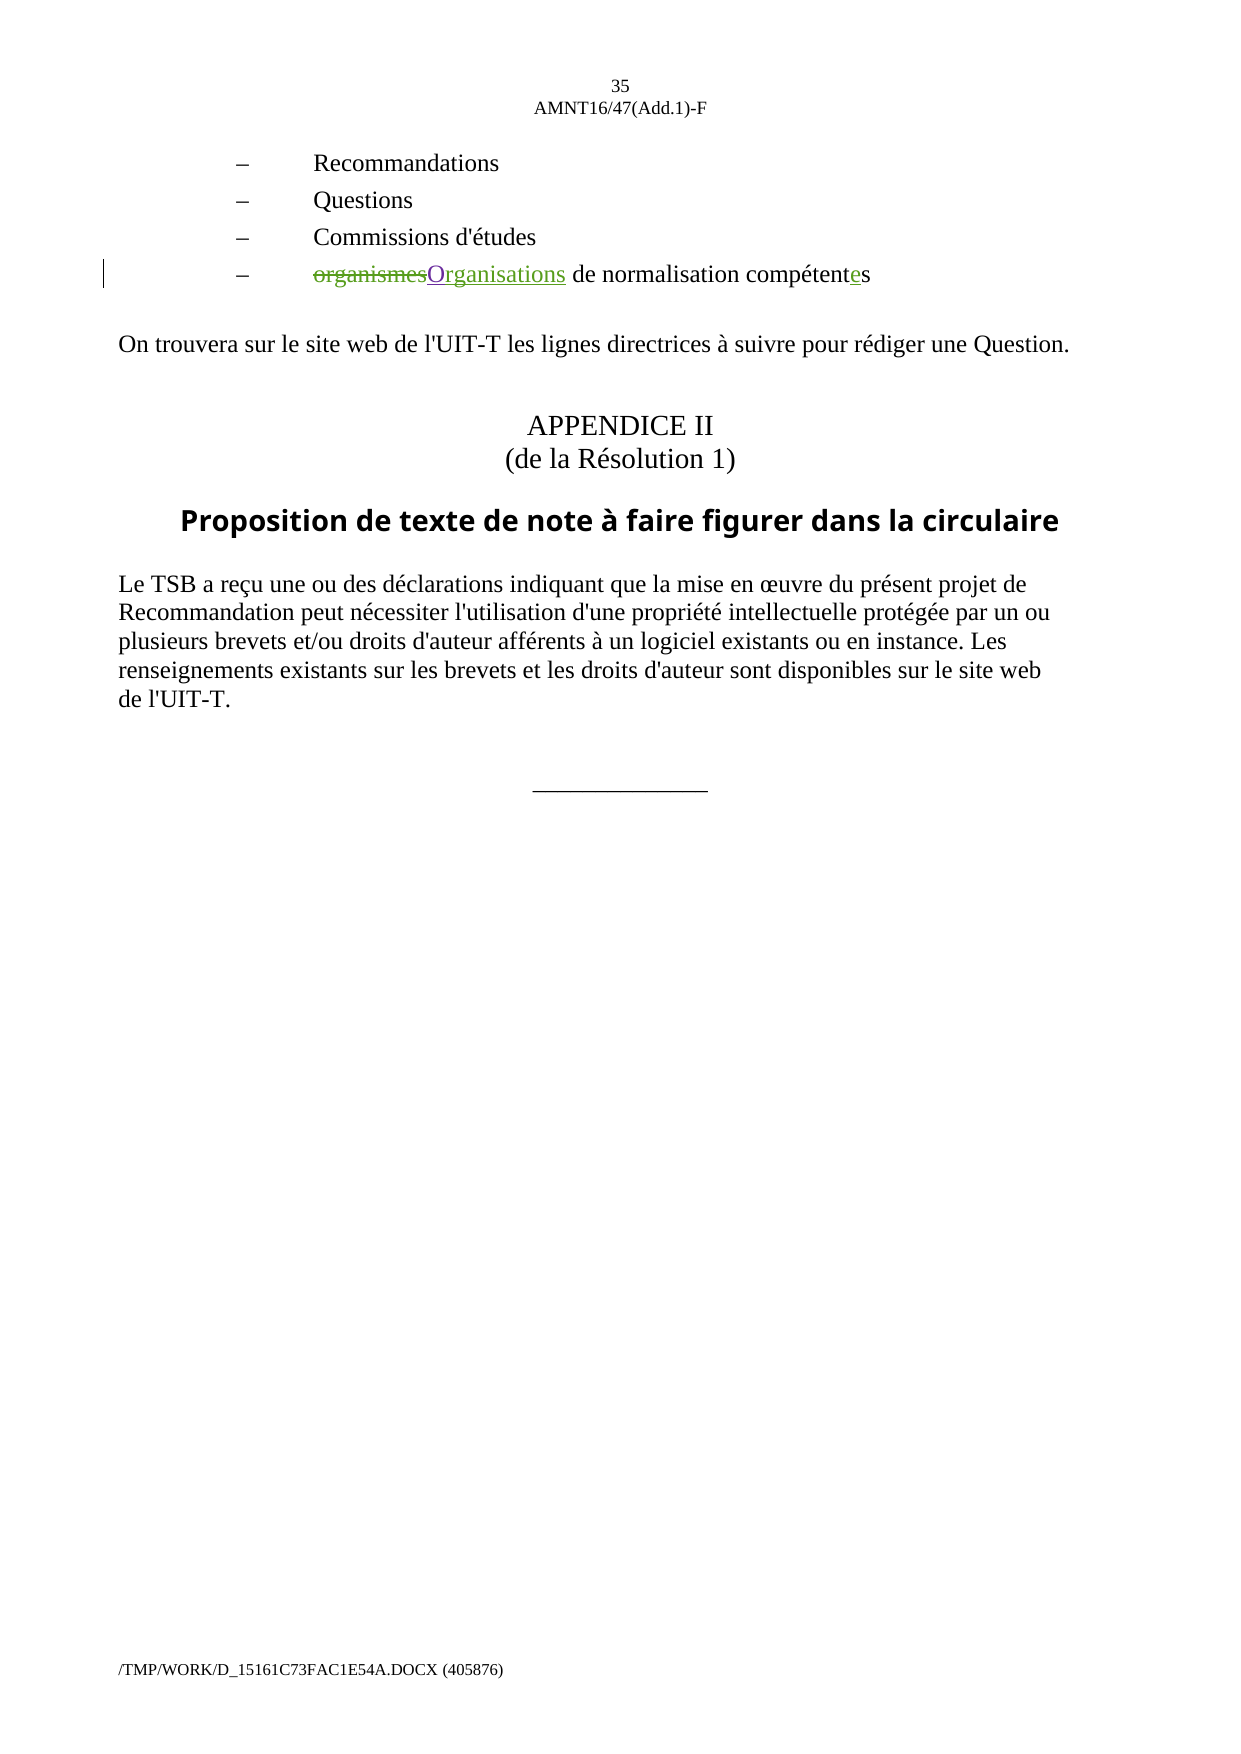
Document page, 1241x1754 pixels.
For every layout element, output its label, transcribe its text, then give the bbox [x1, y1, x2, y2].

text On trouvera sur le site web de l'UIT-T les lignes directrices à suivre pour rédiger une Question. [118, 329, 1122, 358]
text – Recommandations [236, 148, 1122, 176]
text – de normalisation compétents [236, 259, 1122, 288]
text Appendice II (de la Résolution 1) [118, 408, 1122, 475]
title Le TSB a reçu une ou des déclarations indiquant que la mise en œuvre du présent projet de Recommandation peut nécessiter l'utilisation d'une propriété intellectuelle protégée par un ou plusieurs brevets et/ou droits d'auteur afférents à un logiciel existants ou en instance. Les renseignements existants sur les brevets et les droits d'auteur sont disponibles sur le site web de l'UIT-T. [118, 569, 1122, 712]
text ______________ [118, 766, 1122, 795]
text – Commissions d'études [236, 222, 1122, 251]
title Proposition de texte de note à faire figurer dans la circulaire [118, 500, 1122, 539]
text – Questions [236, 185, 1122, 213]
